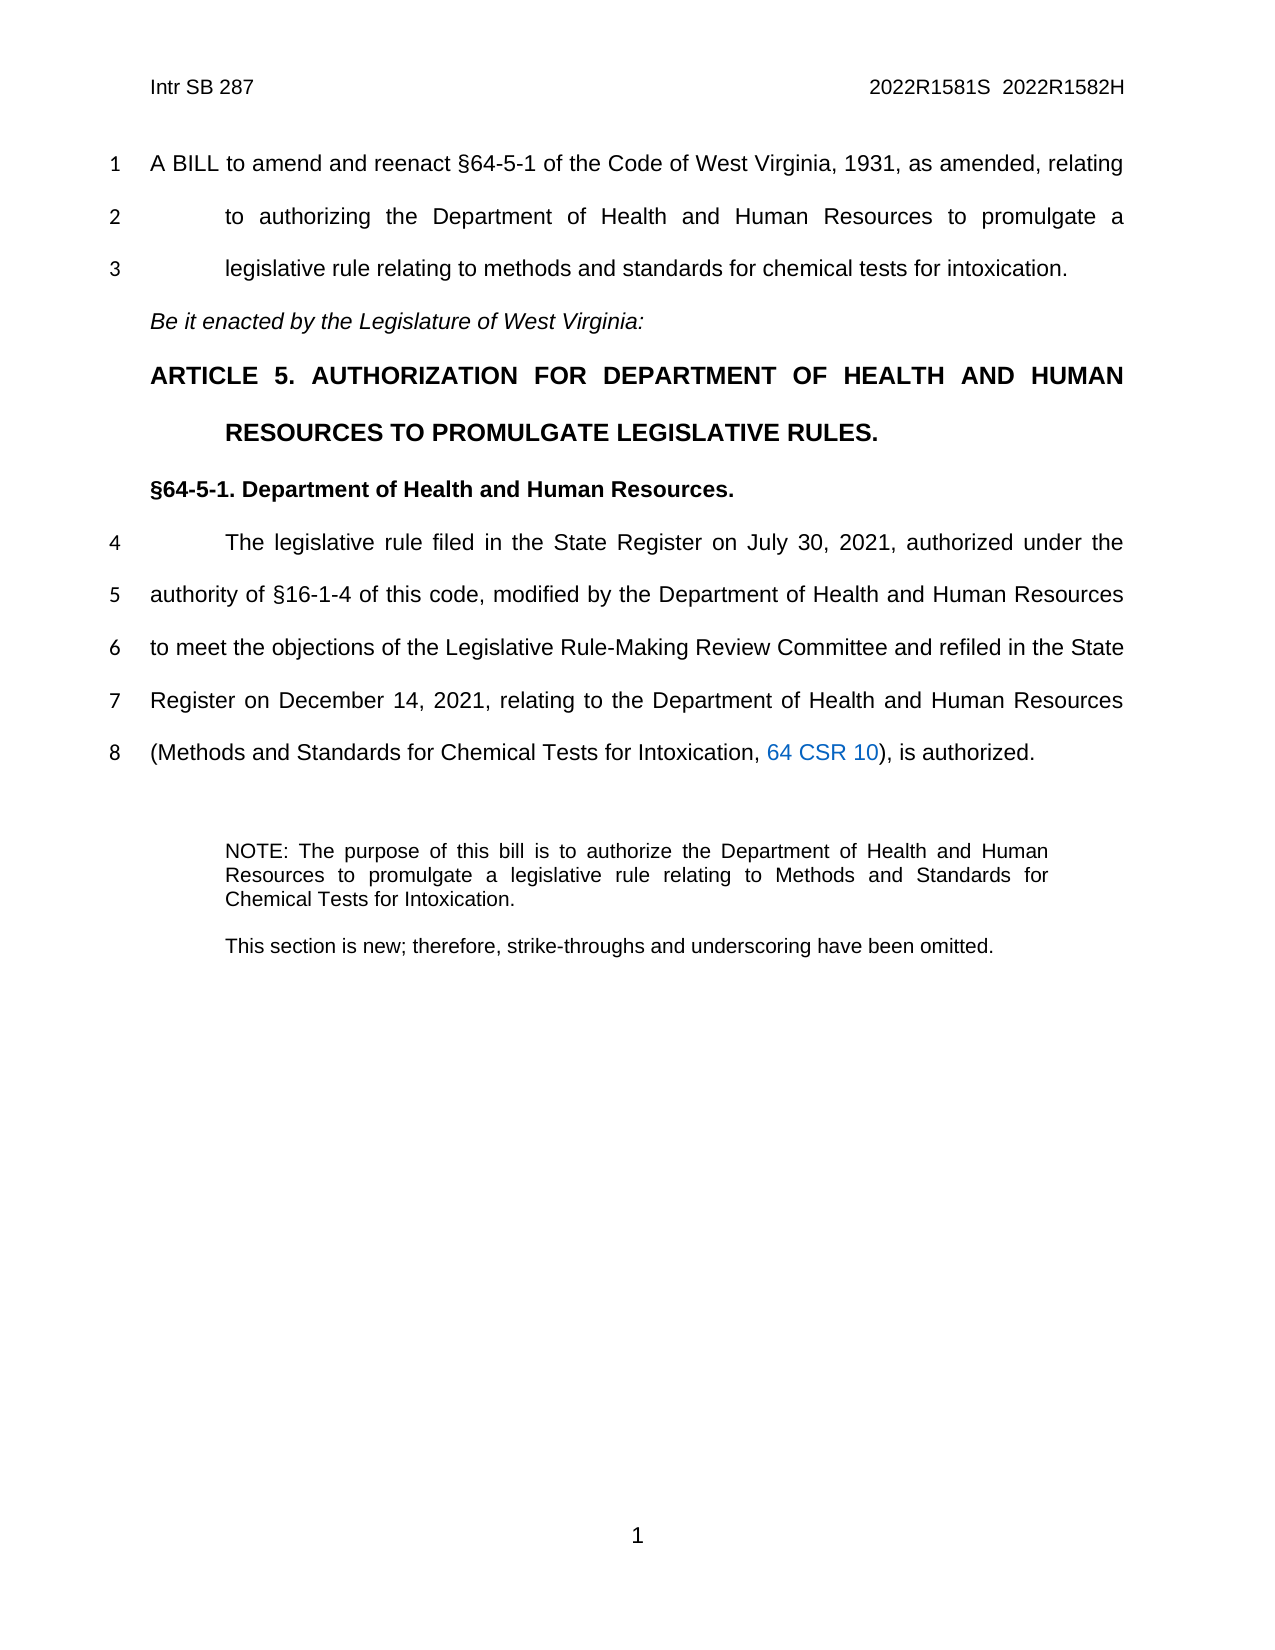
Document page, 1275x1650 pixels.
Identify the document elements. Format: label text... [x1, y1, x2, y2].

text Be it enacted by the Legislature of West Virginia: [150, 308, 1125, 334]
text NOTE: The purpose of this bill is to authorize the Department of Health and Human Resources to promulgate a legislative rule relating to Methods and Standards for Chemical Tests for Intoxication. [225, 839, 1050, 911]
subtitle §64-5-1. Department of Health and Human Resources. [150, 476, 1125, 502]
title A BILL to amend and reenact §64-5-1 of the Code of West Virginia, 1931, as amended, relating to authorizing the Department of Health and Human Resources to promulgate a legislative rule relating to methods and standards for chemical tests for intoxication. [150, 150, 1125, 282]
subtitle ARTICLE 5. Authorization for Department of Health and Human Resources to promulgate legislative rules. [150, 361, 1125, 447]
text This section is new; therefore, strike-throughs and underscoring have been omitted. [225, 934, 1050, 958]
text The legislative rule filed in the State Register on July 30, 2021, authorized under the authority of §16-1-4 of this code, modified by the Department of Health and Human Resources to meet the objections of the Legislative Rule-Making Review Committee and refiled in the State Register on December 14, 2021, relating to the Department of Health and Human Resources (Methods and Standards for Chemical Tests for Intoxication, 64 CSR 10), is authorized. [150, 528, 1125, 766]
